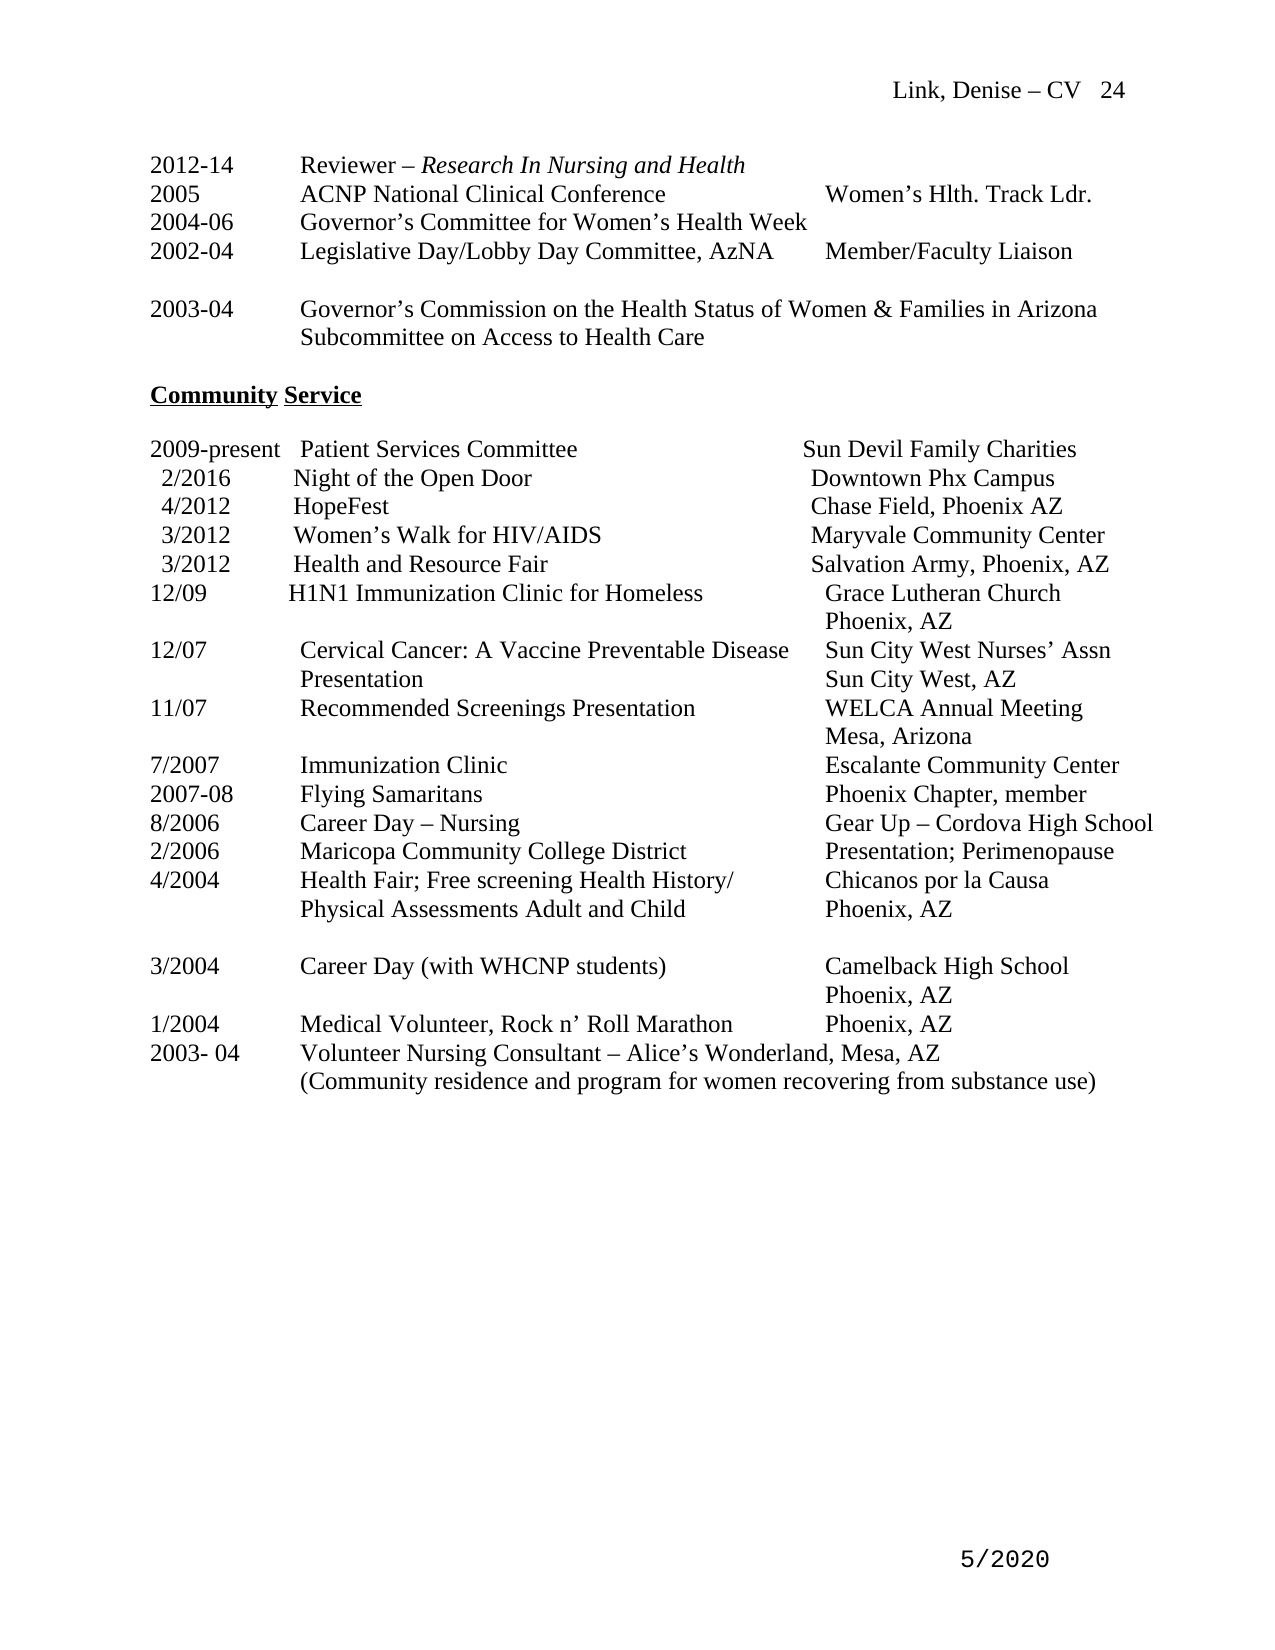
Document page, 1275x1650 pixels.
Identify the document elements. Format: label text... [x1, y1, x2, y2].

text Phoenix, AZ [150, 980, 1125, 1009]
table_header Night of the Open Door [282, 463, 799, 491]
text 2005 ACNP National Clinical Conference Women’s Hlth. Track Ldr. [150, 179, 1125, 207]
table_cell Salvation Army, Phoenix, AZ [799, 549, 1125, 578]
text Presentation Sun City West, AZ [150, 664, 1172, 693]
text Community Service [150, 380, 1125, 409]
text 2/2006 Maricopa Community College District Presentation; Perimenopause [150, 836, 1125, 865]
table_cell Chase Field, Phoenix AZ [799, 491, 1125, 520]
text 2002-04 Legislative Day/Lobby Day Committee, AzNA Member/Faculty Liaison [150, 236, 1125, 265]
text 7/2007 Immunization Clinic Escalante Community Center [150, 750, 1125, 779]
text 2004-06 Governor’s Committee for Women’s Health Week [150, 207, 1125, 236]
table_header Downtown Phx Campus [799, 463, 1125, 491]
text Subcommittee on Access to Health Care [150, 322, 1125, 351]
table_header 2/2016 [150, 463, 282, 491]
text 2009-present Patient Services Committee Sun Devil Family Charities [150, 434, 1172, 463]
text 2012-14 Reviewer – Research In Nursing and Health [150, 150, 1125, 179]
table_cell Women’s Walk for HIV/AIDS [282, 520, 799, 549]
text 11/07 Recommended Screenings Presentation WELCA Annual Meeting [150, 693, 1125, 721]
table_cell Health and Resource Fair [282, 549, 799, 578]
text (Community residence and program for women recovering from substance use) [300, 1066, 1125, 1095]
text 3/2004 Career Day (with WHCNP students) Camelback High School [150, 951, 1125, 980]
table_cell HopeFest [282, 491, 799, 520]
text 12/09 H1N1 Immunization Clinic for Homeless Grace Lutheran Church [150, 578, 1172, 606]
text 8/2006 Career Day – Nursing Gear Up – Cordova High School [150, 808, 1172, 836]
text 2003-04 Governor’s Commission on the Health Status of Women & Families in Arizona [150, 294, 1125, 322]
table_cell 3/2012 [150, 549, 282, 578]
text 2007-08 Flying Samaritans Phoenix Chapter, member [150, 779, 1172, 808]
text 12/07 Cervical Cancer: A Vaccine Preventable Disease Sun City West Nurses’ Assn [150, 635, 1172, 664]
text 4/2004 Health Fair; Free screening Health History/ Chicanos por la Causa [150, 865, 1125, 894]
text Phoenix, AZ [150, 606, 1172, 635]
table_cell 3/2012 [150, 520, 282, 549]
text Physical Assessments Adult and Child Phoenix, AZ [150, 894, 1125, 923]
table_cell 4/2012 [150, 491, 282, 520]
text 1/2004 Medical Volunteer, Rock n’ Roll Marathon Phoenix, AZ [150, 1009, 1125, 1038]
table_cell Maryvale Community Center [799, 520, 1125, 549]
text 2003- 04 Volunteer Nursing Consultant – Alice’s Wonderland, Mesa, AZ [150, 1038, 1125, 1066]
text Mesa, Arizona [150, 721, 1172, 750]
